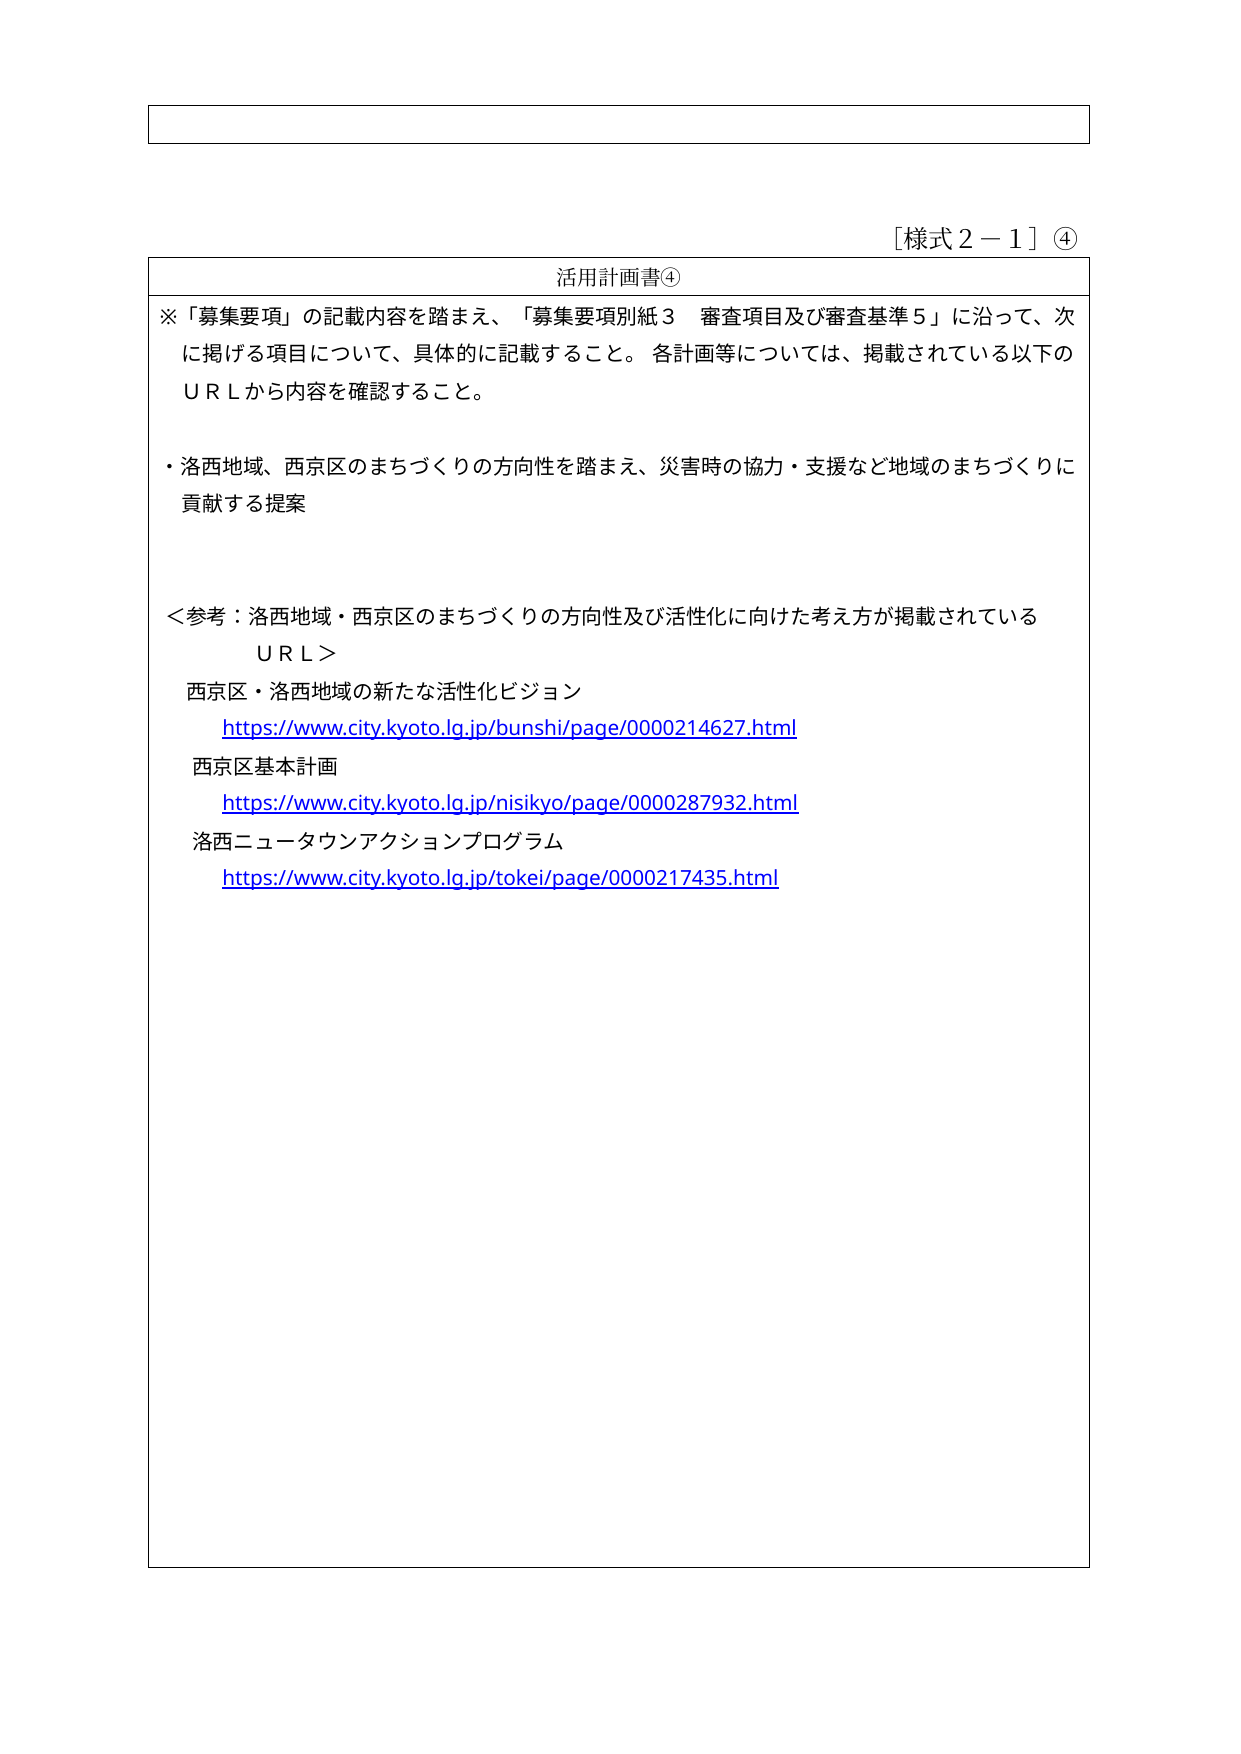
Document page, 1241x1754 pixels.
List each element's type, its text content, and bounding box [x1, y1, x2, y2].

table_cell ※「募集要項」の記載内容を踏まえ、「募集要項別紙３ 審査項目及び審査基準５」に沿って、次に掲げる項目について、具体的に記載すること。 各計画等については、掲載されている以下のＵＲＬから内容を確認すること。 ・洛西地域、西京区のまちづくりの方向性を踏まえ、災害時の協力・支援など地域のまちづくりに貢献する提案 ＜参考：洛西地域・西京区のまちづくりの方向性及び活性化に向けた考え方が掲載されている ＵＲＬ＞ 西京区・洛西地域の新たな活性化ビジョン https://www.city.kyoto.lg.jp/bunshi/page/0000214627.html 西京区基本計画 https://www.city.kyoto.lg.jp/nisikyo/page/0000287932.html 洛西ニュータウンアクションプログラム https://www.city.kyoto.lg.jp/tokei/page/0000217435.html [149, 296, 1089, 1567]
text ［様式２－１］④ [148, 219, 1078, 257]
table_header 活用計画書④ [149, 258, 1089, 295]
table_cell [149, 106, 1089, 143]
